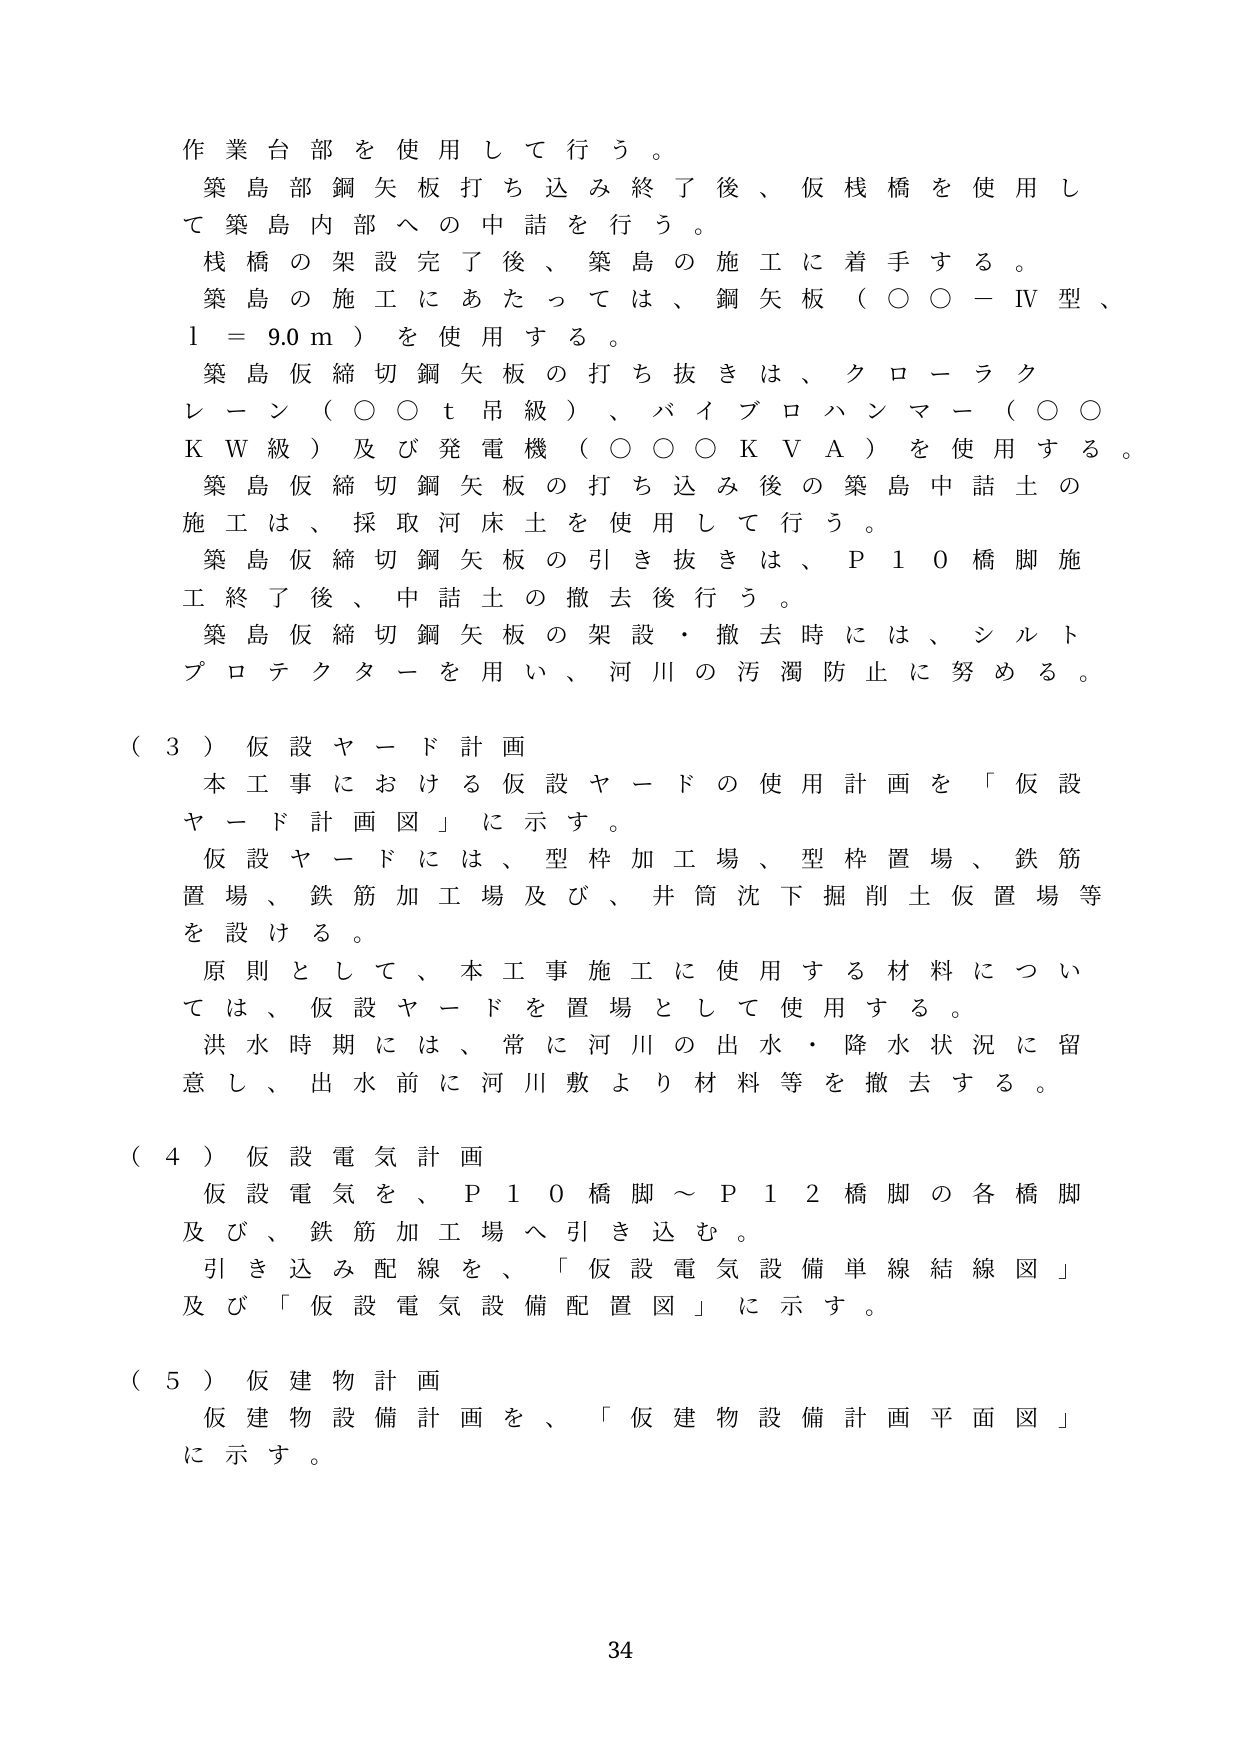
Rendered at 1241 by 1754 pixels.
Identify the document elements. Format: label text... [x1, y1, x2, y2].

text 築島の施工にあたっては、鋼矢板（○○－Ⅳ型、ｌ＝9.0ｍ）を使用する。 [164, 279, 1122, 354]
text 洪水時期には、常に河川の出水・降水状況に留意し、出水前に河川敷より材料等を撤去する。 [164, 1025, 1122, 1100]
text （４）仮設電気計画 [118, 1137, 1122, 1174]
text 築島仮締切鋼矢板の打ち抜きは、クローラクレーン（○○ｔ吊級）、バイブロハンマー（○○ＫＷ級）及び発電機（○○○ＫＶＡ）を使用する。 [164, 354, 1122, 466]
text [164, 130, 1122, 167]
text 築島仮締切鋼矢板の架設・撤去時には、シルトプロテクターを用い、河川の汚濁防止に努める。 [164, 615, 1122, 689]
text 原則として、本工事施工に使用する材料については、仮設ヤードを置場として使用する。 [164, 951, 1122, 1025]
text 引き込み配線を、「仮設電気設備単線結線図」及び「仮設電気設備配置図」に示す。 [164, 1249, 1122, 1323]
text 築島仮締切鋼矢板の打ち込み後の築島中詰土の施工は、採取河床土を使用して行う。 [164, 466, 1122, 540]
text 仮設ヤードには、型枠加工場、型枠置場、鉄筋置場、鉄筋加工場及び、井筒沈下掘削土仮置場等を設ける。 [164, 839, 1122, 951]
text 仮建物設備計画を、「仮建物設備計画平面図」に示す。 [164, 1398, 1122, 1473]
text 桟橋の架設完了後、築島の施工に着手する。 [164, 242, 1122, 279]
text （５）仮建物計画 [118, 1361, 1122, 1398]
text 本工事における仮設ヤードの使用計画を「仮設ヤード計画図」に示す。 [164, 764, 1122, 839]
text （３）仮設ヤード計画 [118, 727, 1122, 764]
text 築島部鋼矢板打ち込み終了後、仮桟橋を使用して築島内部への中詰を行う。 [164, 167, 1122, 242]
text 築島仮締切鋼矢板の引き抜きは、Ｐ１０橋脚施工終了後、中詰土の撤去後行う。 [164, 540, 1122, 615]
text 仮設電気を、Ｐ１０橋脚～Ｐ１２橋脚の各橋脚及び、鉄筋加工場へ引き込む。 [164, 1174, 1122, 1249]
